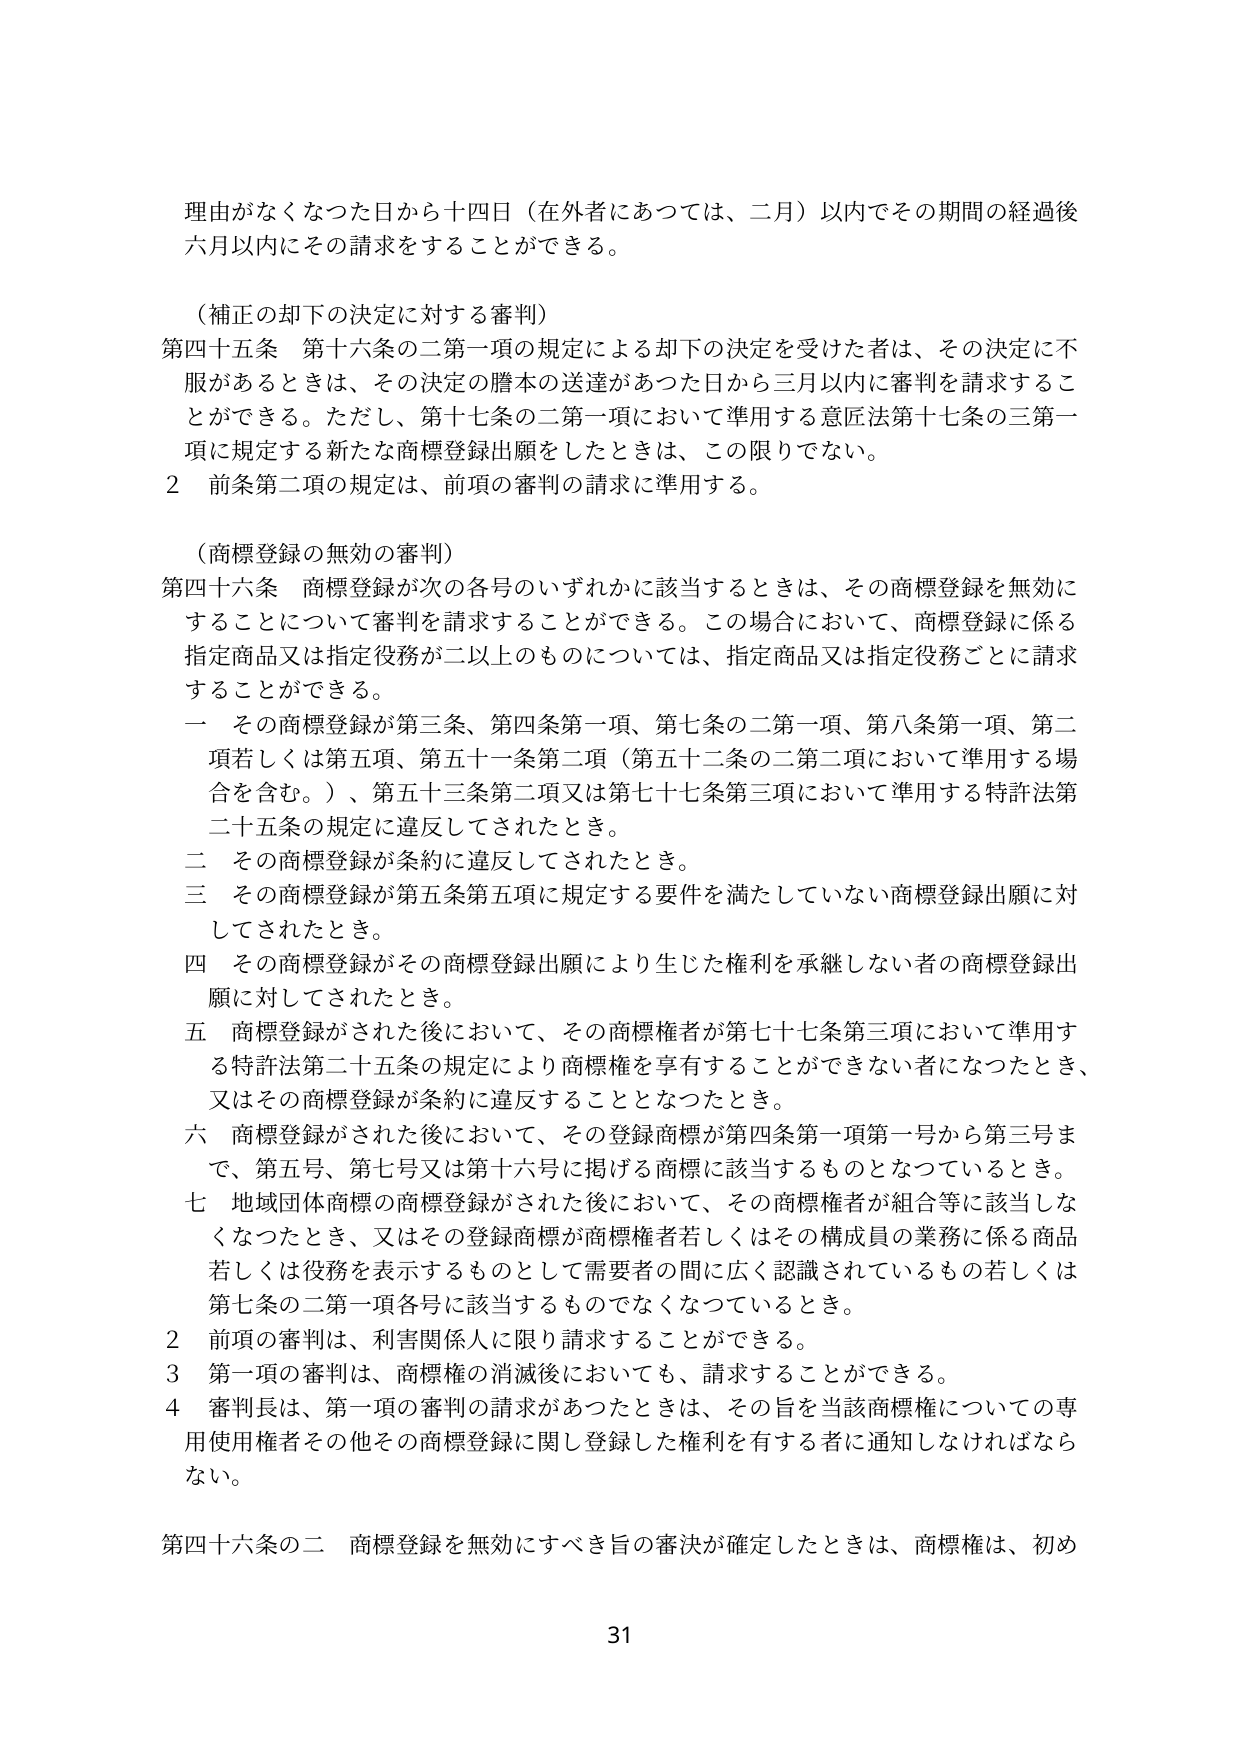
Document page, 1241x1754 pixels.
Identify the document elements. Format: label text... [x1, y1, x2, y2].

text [161, 194, 1079, 262]
text 五 商標登録がされた後において、その商標権者が第七十七条第三項において準用する特許法第二十五条の規定により商標権を享有することができない者になつたとき、又はその商標登録が条約に違反することとなつたとき。 [184, 1014, 1079, 1116]
text ３ 第一項の審判は、商標権の消滅後においても、請求することができる。 [161, 1355, 1079, 1389]
text （補正の却下の決定に対する審判） [184, 296, 1079, 330]
text 六 商標登録がされた後において、その登録商標が第四条第一項第一号から第三号まで、第五号、第七号又は第十六号に掲げる商標に該当するものとなつているとき。 [184, 1116, 1079, 1184]
text 二 その商標登録が条約に違反してされたとき。 [184, 843, 1079, 877]
text 第四十六条 商標登録が次の各号のいずれかに該当するときは、その商標登録を無効にすることについて審判を請求することができる。この場合において、商標登録に係る指定商品又は指定役務が二以上のものについては、指定商品又は指定役務ごとに請求することができる。 [161, 569, 1079, 706]
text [161, 1526, 1079, 1560]
text 一 その商標登録が第三条、第四条第一項、第七条の二第一項、第八条第一項、第二項若しくは第五項、第五十一条第二項（第五十二条の二第二項において準用する場合を含む。）、第五十三条第二項又は第七十七条第三項において準用する特許法第二十五条の規定に違反してされたとき。 [184, 706, 1079, 843]
text 第四十五条 第十六条の二第一項の規定による却下の決定を受けた者は、その決定に不服があるときは、その決定の謄本の送達があつた日から三月以内に審判を請求することができる。ただし、第十七条の二第一項において準用する意匠法第十七条の三第一項に規定する新たな商標登録出願をしたときは、この限りでない。 [161, 330, 1079, 467]
text 四 その商標登録がその商標登録出願により生じた権利を承継しない者の商標登録出願に対してされたとき。 [184, 945, 1079, 1014]
text ２ 前項の審判は、利害関係人に限り請求することができる。 [161, 1321, 1079, 1355]
text 七 地域団体商標の商標登録がされた後において、その商標権者が組合等に該当しなくなつたとき、又はその登録商標が商標権者若しくはその構成員の業務に係る商品若しくは役務を表示するものとして需要者の間に広く認識されているもの若しくは第七条の二第一項各号に該当するものでなくなつているとき。 [184, 1184, 1079, 1321]
text ２ 前条第二項の規定は、前項の審判の請求に準用する。 [161, 467, 1079, 501]
text ４ 審判長は、第一項の審判の請求があつたときは、その旨を当該商標権についての専用使用権者その他その商標登録に関し登録した権利を有する者に通知しなければならない。 [161, 1389, 1079, 1492]
text （商標登録の無効の審判） [184, 535, 1079, 569]
text 三 その商標登録が第五条第五項に規定する要件を満たしていない商標登録出願に対してされたとき。 [184, 877, 1079, 945]
